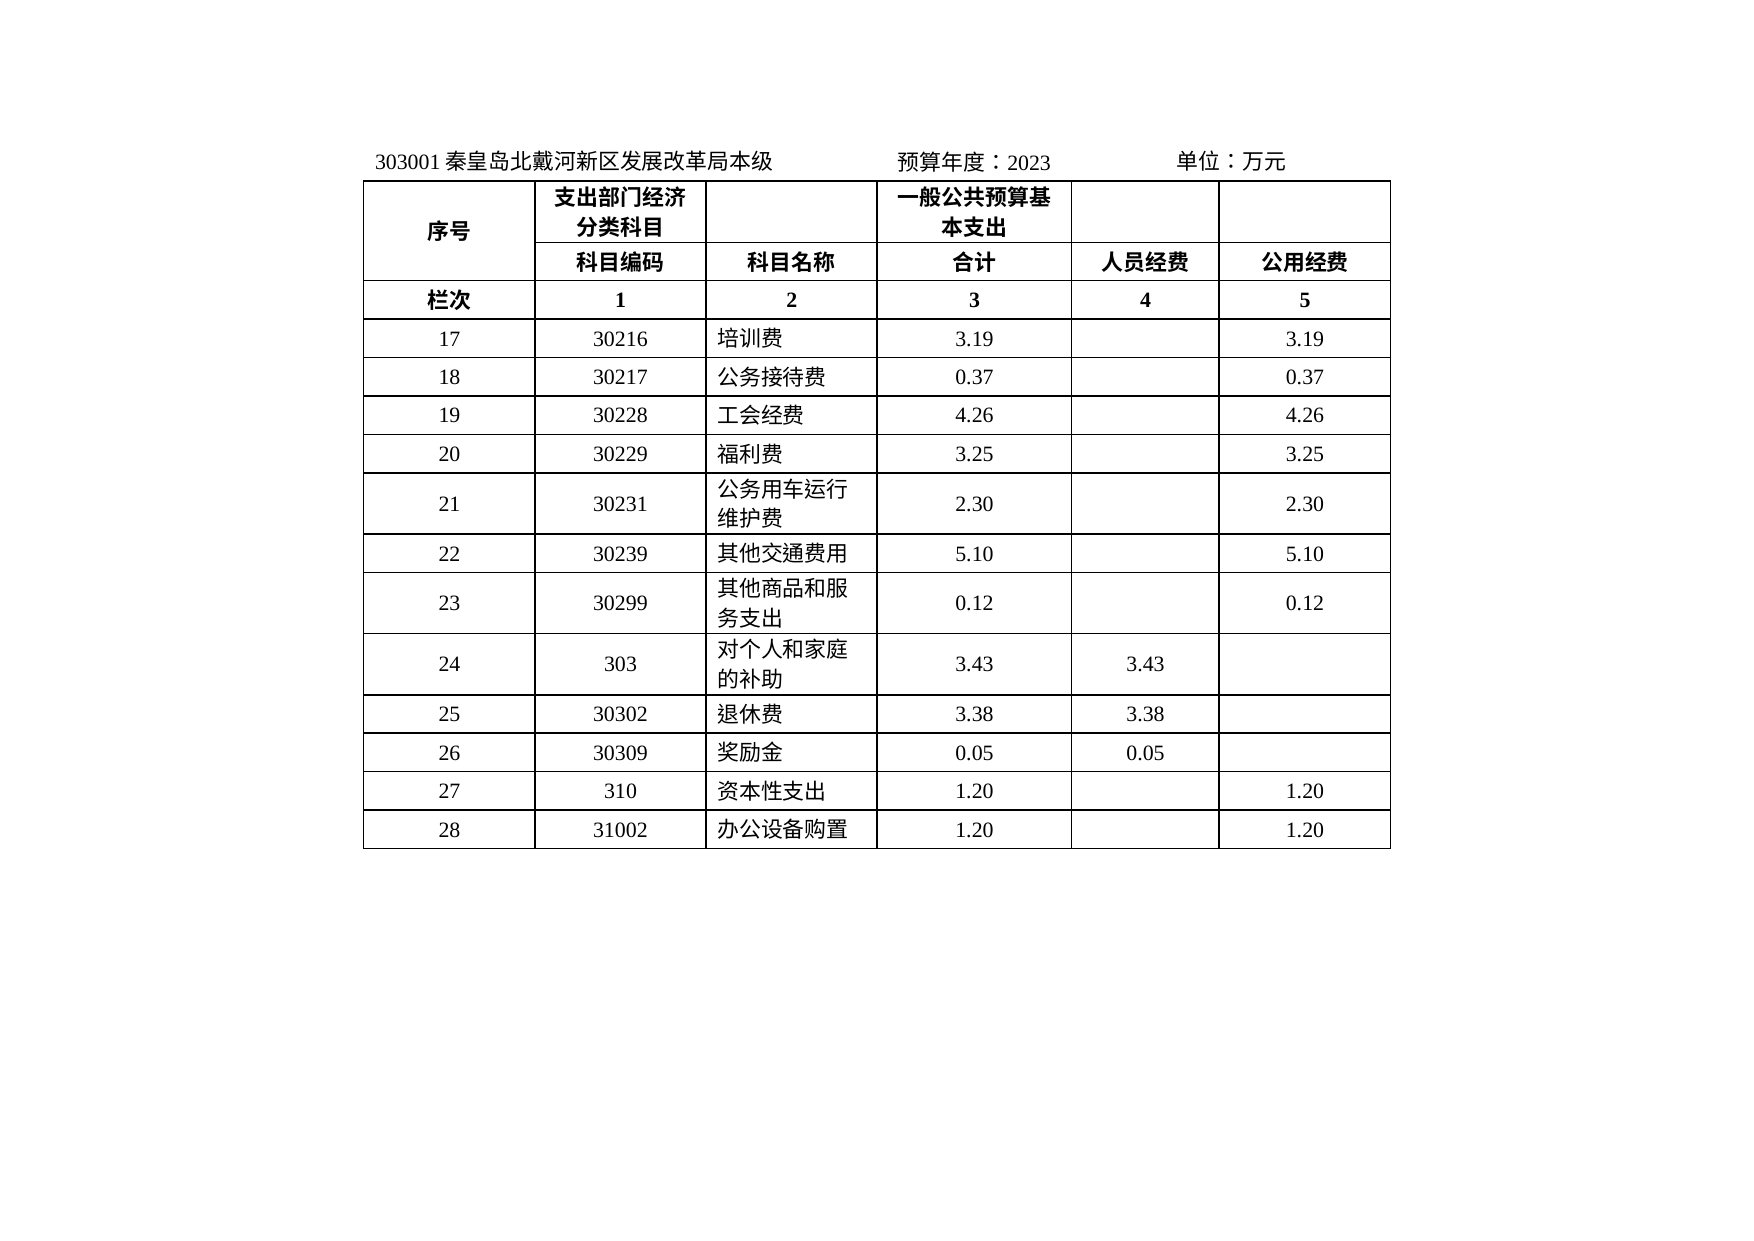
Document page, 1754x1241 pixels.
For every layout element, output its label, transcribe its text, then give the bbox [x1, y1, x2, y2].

table_cell 培训费 [707, 320, 876, 357]
table_cell 303 [536, 634, 705, 694]
table_cell [1220, 734, 1390, 771]
table_cell 28 [364, 811, 534, 848]
table_cell 3 [878, 281, 1071, 318]
table_header 预算年度：2023 [878, 143, 1071, 180]
table_cell 30239 [536, 535, 705, 572]
table_cell 0.37 [1220, 358, 1390, 395]
table_cell 人员经费 [1072, 243, 1218, 280]
table_cell 19 [364, 397, 534, 433]
table_cell 3.43 [1072, 634, 1218, 694]
table_cell 0.12 [878, 573, 1071, 633]
table_cell 5 [1220, 281, 1390, 318]
table_cell 3.25 [1220, 435, 1390, 472]
table_cell 1.20 [1220, 772, 1390, 809]
table_cell [1072, 435, 1218, 472]
table_cell 科目名称 [707, 243, 876, 280]
table_cell [1072, 535, 1218, 572]
table_cell 退休费 [707, 696, 876, 732]
table_cell 30216 [536, 320, 705, 357]
table_cell 合计 [878, 243, 1071, 280]
table_cell 30229 [536, 435, 705, 472]
table_cell 4.26 [878, 397, 1071, 433]
table_cell 其他商品和服务支出 [707, 573, 876, 633]
table_cell 2.30 [1220, 474, 1390, 533]
table_cell [1072, 397, 1218, 433]
table_cell 3.38 [1072, 696, 1218, 732]
table_cell 30217 [536, 358, 705, 395]
table_cell 1 [536, 281, 705, 318]
table_cell [1072, 182, 1218, 241]
table_header 303001秦皇岛北戴河新区发展改革局本级 [364, 143, 876, 180]
table_cell 30231 [536, 474, 705, 533]
table_cell 1.20 [878, 811, 1071, 848]
table_cell 5.10 [878, 535, 1071, 572]
table_cell [1072, 811, 1218, 848]
table_cell [707, 182, 876, 241]
table_cell 2.30 [878, 474, 1071, 533]
table_cell 22 [364, 535, 534, 572]
table_cell 福利费 [707, 435, 876, 472]
table_cell 1.20 [878, 772, 1071, 809]
table_cell 3.25 [878, 435, 1071, 472]
table_cell 0.12 [1220, 573, 1390, 633]
table_cell 公用经费 [1220, 243, 1390, 280]
table_cell 24 [364, 634, 534, 694]
table_cell 1.20 [1220, 811, 1390, 848]
table_cell [1220, 182, 1390, 241]
table_cell 4.26 [1220, 397, 1390, 433]
table_cell 序号 [364, 182, 534, 280]
table_cell 0.05 [878, 734, 1071, 771]
table_cell 3.19 [1220, 320, 1390, 357]
table_cell 奖励金 [707, 734, 876, 771]
table_cell 3.43 [878, 634, 1071, 694]
table_cell [1072, 358, 1218, 395]
table_cell 公务用车运行维护费 [707, 474, 876, 533]
table_cell 310 [536, 772, 705, 809]
table_cell 公务接待费 [707, 358, 876, 395]
table_cell 31002 [536, 811, 705, 848]
table_cell [1220, 634, 1390, 694]
table_cell 栏次 [364, 281, 534, 318]
table_cell [1072, 474, 1218, 533]
table_cell 科目编码 [536, 243, 705, 280]
table_cell 18 [364, 358, 534, 395]
table_cell [1072, 320, 1218, 357]
table_cell 其他交通费用 [707, 535, 876, 572]
table_cell 办公设备购置 [707, 811, 876, 848]
table_cell 23 [364, 573, 534, 633]
table_cell 0.37 [878, 358, 1071, 395]
table_cell [1072, 772, 1218, 809]
table_cell 26 [364, 734, 534, 771]
table_cell 25 [364, 696, 534, 732]
table_cell 4 [1072, 281, 1218, 318]
table_cell 21 [364, 474, 534, 533]
table_cell [1072, 573, 1218, 633]
table_cell 17 [364, 320, 534, 357]
table_header 单位：万元 [1072, 143, 1390, 180]
table_cell 30228 [536, 397, 705, 433]
table_cell 30302 [536, 696, 705, 732]
table_cell 支出部门经济分类科目 [536, 182, 705, 241]
table_cell 30299 [536, 573, 705, 633]
table_cell 5.10 [1220, 535, 1390, 572]
table_cell 27 [364, 772, 534, 809]
table_cell 一般公共预算基本支出 [878, 182, 1071, 241]
table_cell 对个人和家庭的补助 [707, 634, 876, 694]
table_cell 3.19 [878, 320, 1071, 357]
table_cell 30309 [536, 734, 705, 771]
table_cell 3.38 [878, 696, 1071, 732]
table_cell [1220, 696, 1390, 732]
table_cell 2 [707, 281, 876, 318]
table_cell 20 [364, 435, 534, 472]
table_cell 0.05 [1072, 734, 1218, 771]
table_cell 工会经费 [707, 397, 876, 433]
table_cell 资本性支出 [707, 772, 876, 809]
